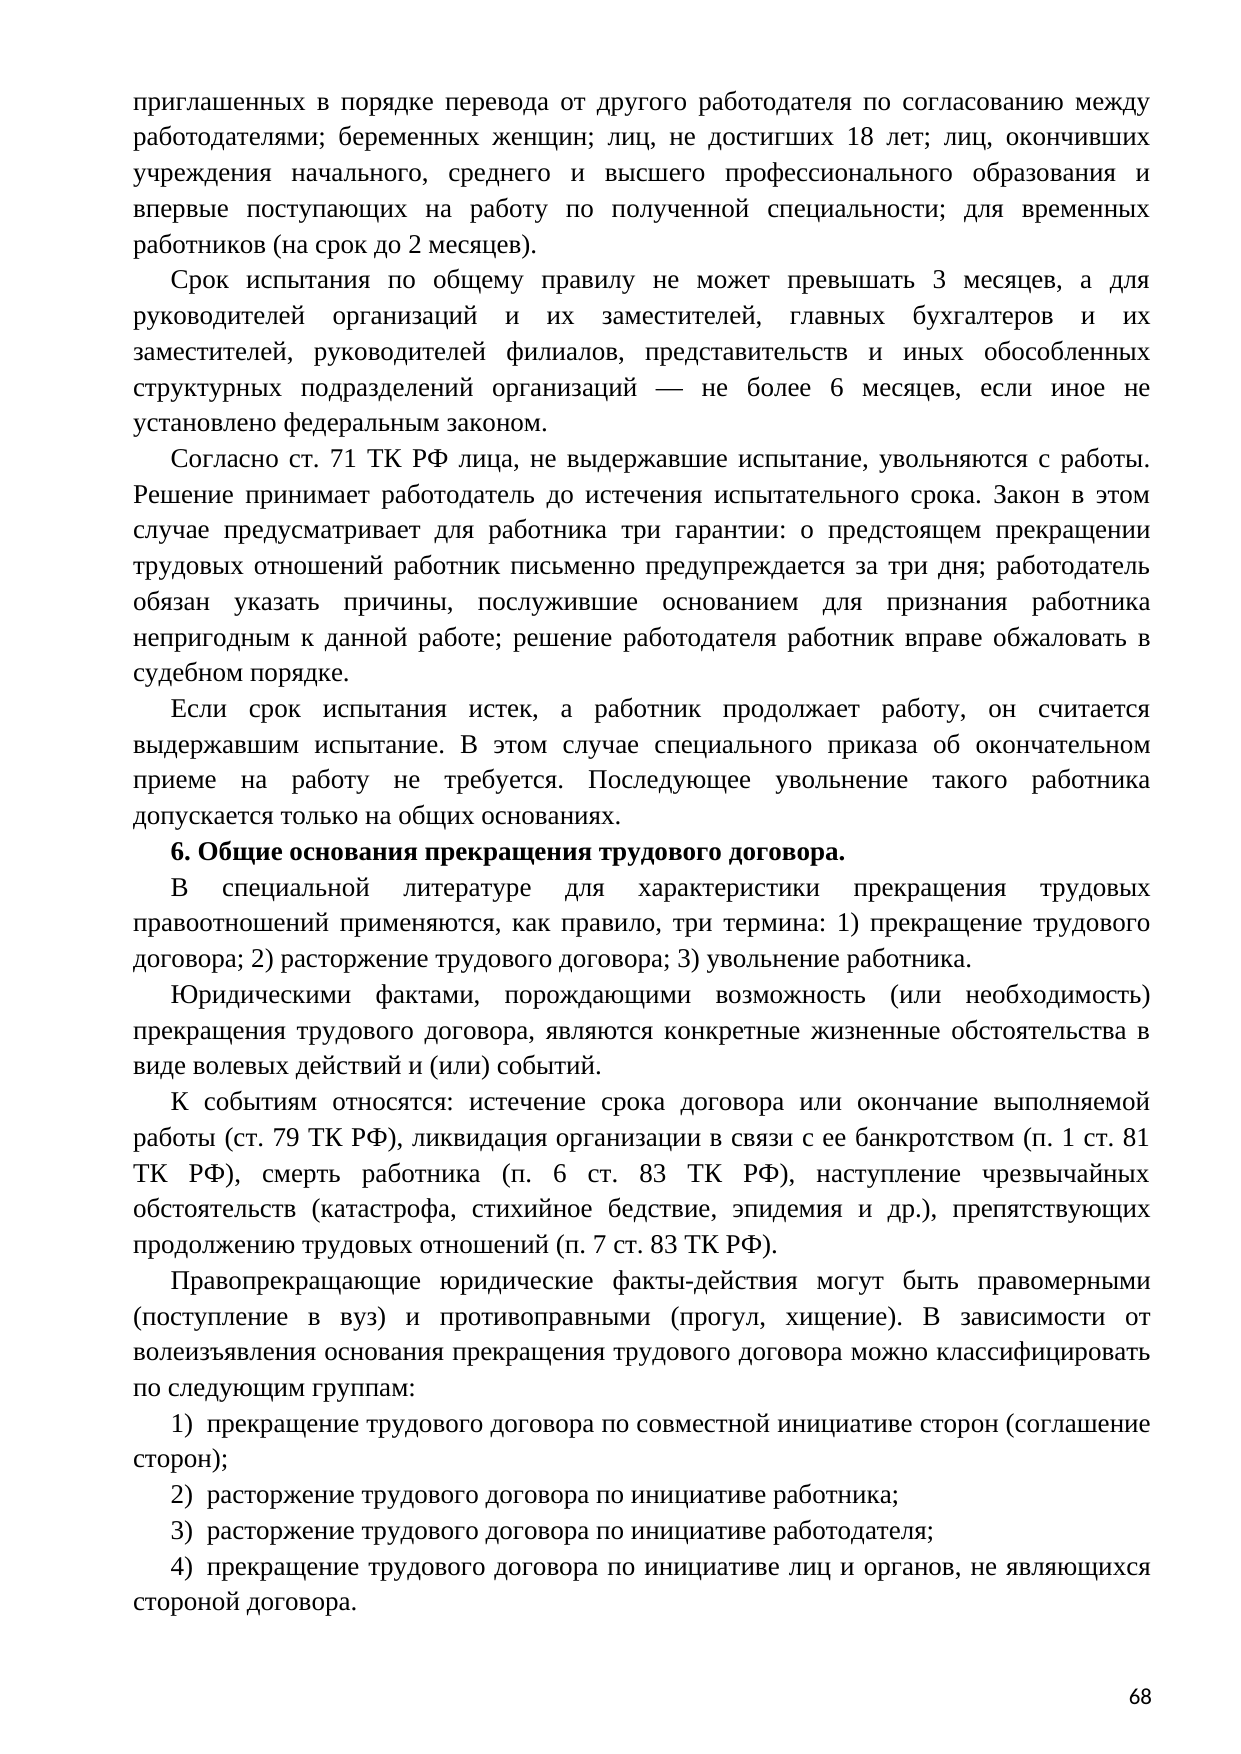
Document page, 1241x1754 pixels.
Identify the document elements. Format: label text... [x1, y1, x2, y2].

text Согласно ст. 71 ТК РФ лица, не выдержавшие испытание, увольняются с работы. Решение принимает работодатель до истечения испытательного срока. Закон в этом случае предусматривает для работника три гарантии: о предстоящем прекращении трудовых отношений работник письменно предупреждается за три дня; работодатель обязан указать причины, послужившие основанием для признания работника непригодным к данной работе; решение работодателя работник вправе обжаловать в судебном порядке. [133, 442, 1152, 688]
text Срок испытания по общему правилу не может превышать 3 месяцев, а для руководителей организаций и их заместителей, главных бухгалтеров и их заместителей, руководителей филиалов, представительств и иных обособленных структурных подразделений организаций — не более 6 месяцев, если иное не установлено федеральным законом. [133, 263, 1152, 437]
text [133, 85, 1152, 259]
text 6. Общие основания прекращения трудового договора. [133, 835, 1152, 866]
text 1) прекращение трудового договора по совместной инициативе сторон (соглашение сторон); [133, 1407, 1152, 1474]
text 3) расторжение трудового договора по инициативе работодателя; [133, 1514, 1152, 1545]
text 2) расторжение трудового договора по инициативе работника; [133, 1478, 1152, 1509]
text 4) прекращение трудового договора по инициативе лиц и органов, не являющихся стороной договора. [133, 1550, 1152, 1617]
text В специальной литературе для характеристики прекращения трудовых правоотношений применяются, как правило, три термина: 1) прекращение трудового договора; 2) расторжение трудового договора; 3) увольнение работника. [133, 871, 1152, 973]
text Правопрекращающие юридические факты-действия могут быть правомерными (поступление в вуз) и противоправными (прогул, хищение). В зависимости от волеизъявления основания прекращения трудового договора можно классифицировать по следующим группам: [133, 1264, 1152, 1402]
text Если срок испытания истек, а работник продолжает работу, он считается выдержавшим испытание. В этом случае специального приказа об окончательном приеме на работу не требуется. Последующее увольнение такого работника допускается только на общих основаниях. [133, 692, 1152, 831]
text К событиям относятся: истечение срока договора или окончание выполняемой работы (ст. 79 ТК РФ), ликвидация организации в связи с ее банкротством (п. 1 ст. 81 ТК РФ), смерть работника (п. 6 ст. 83 ТК РФ), наступление чрезвычайных обстоятельств (катастрофа, стихийное бедствие, эпидемия и др.), препятствующих продолжению трудовых отношений (п. 7 ст. 83 ТК РФ). [133, 1085, 1152, 1259]
text Юридическими фактами, порождающими возможность (или необходимость) прекращения трудового договора, являются конкретные жизненные обстоятельства в виде волевых действий и (или) событий. [133, 978, 1152, 1081]
